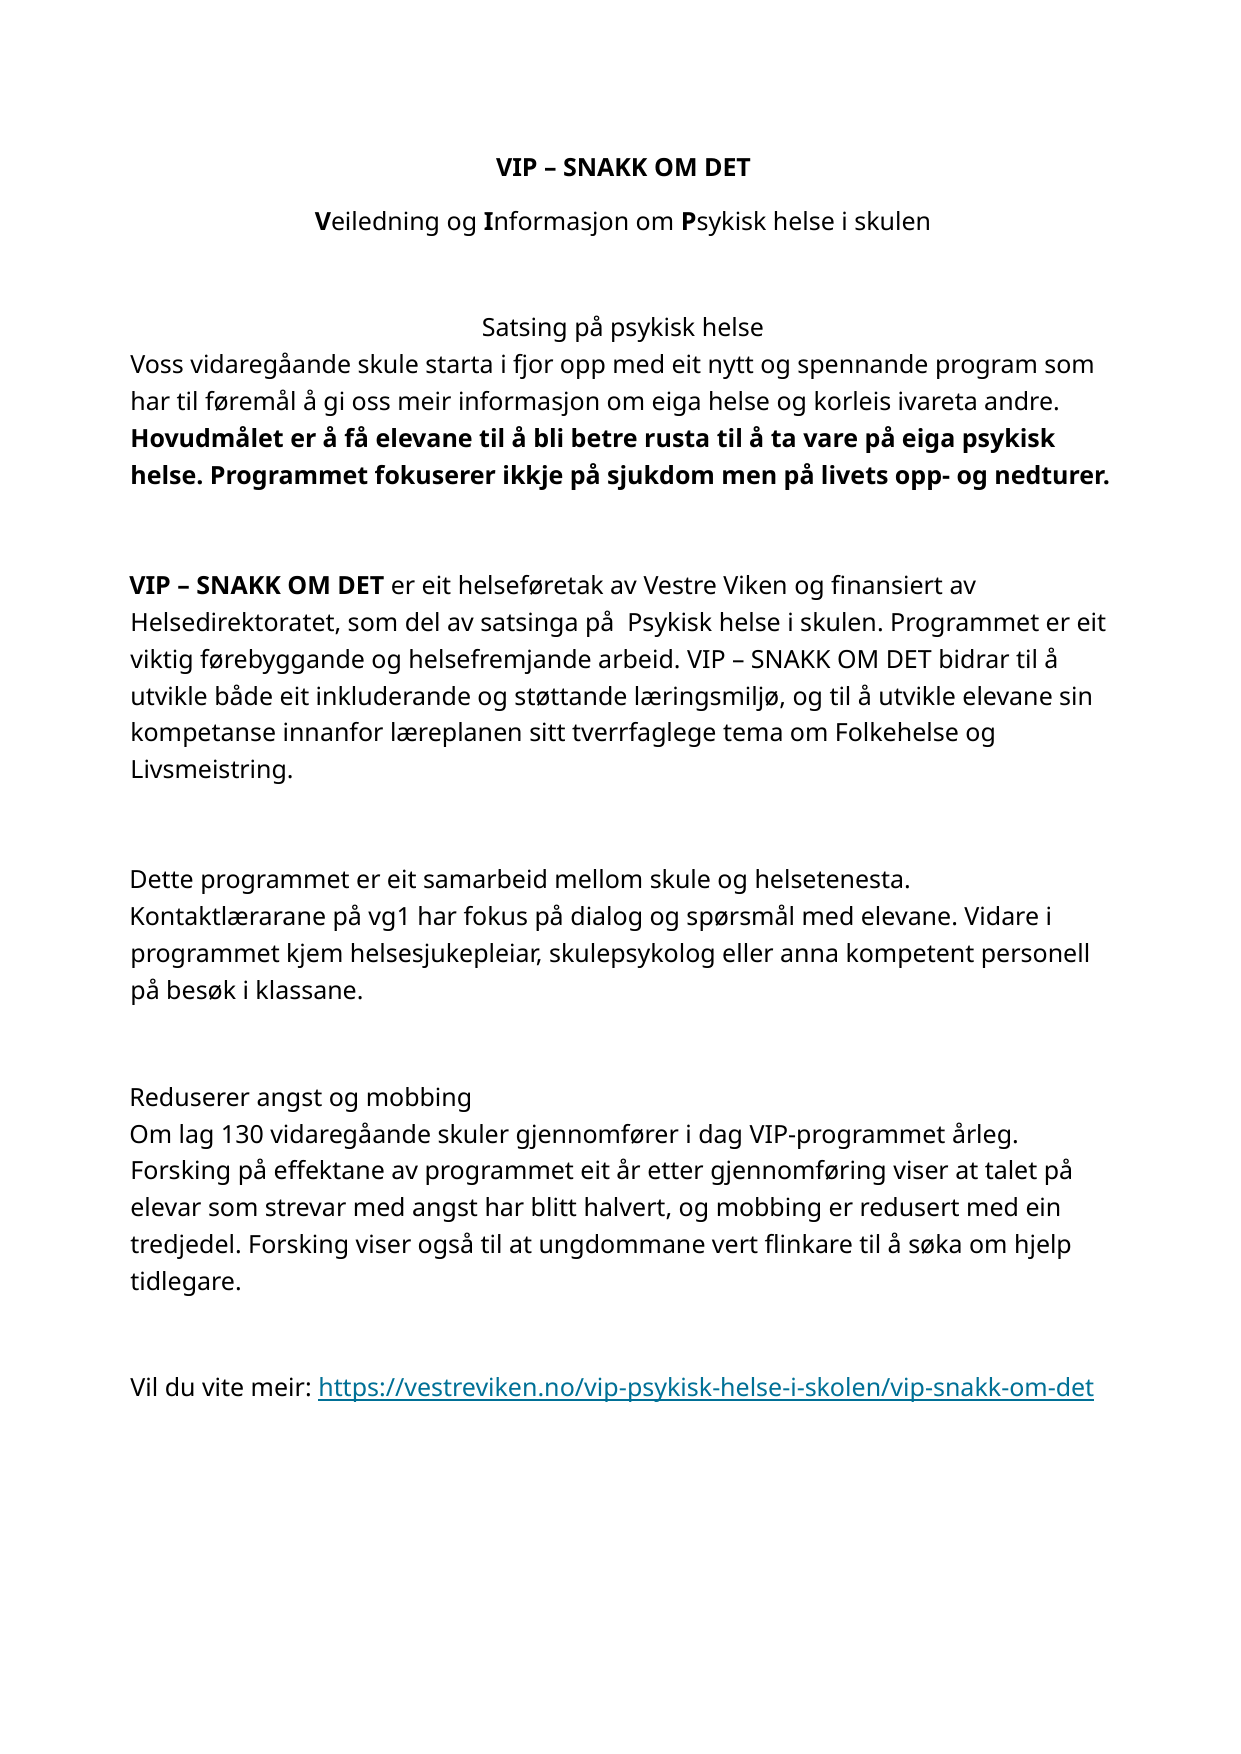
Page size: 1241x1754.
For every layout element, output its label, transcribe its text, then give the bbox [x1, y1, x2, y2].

text Reduserer angst og mobbing [129, 1079, 1117, 1113]
text Satsing på psykisk helse [129, 310, 1117, 344]
text Om lag 130 vidaregåande skuler gjennomfører i dag VIP-programmet årleg. Forsking på effektane av programmet eit år etter gjennomføring viser at talet på elevar som strevar med angst har blitt halvert, og mobbing er redusert med ein tredjedel. Forsking viser også til at ungdommane vert flinkare til å søka om hjelp tidlegare. [129, 1116, 1117, 1297]
text VIP – SNAKK OM DET er eit helseføretak av Vestre Viken og finansiert av Helsedirektoratet, som del av satsinga på Psykisk helse i skulen. Programmet er eit viktig førebyggande og helsefremjande arbeid. VIP – SNAKK OM DET bidrar til å utvikle både eit inkluderande og støttande læringsmiljø, og til å utvikle elevane sin kompetanse innanfor læreplanen sitt tverrfaglege tema om Folkehelse og Livsmeistring. [129, 568, 1117, 786]
text Veiledning og Informasjon om Psykisk helse i skulen [129, 203, 1117, 237]
text Voss vidaregåande skule starta i fjor opp med eit nytt og spennande program som har til føremål å gi oss meir informasjon om eiga helse og korleis ivareta andre. Hovudmålet er å få elevane til å bli betre rusta til å ta vare på eiga psykisk helse. Programmet fokuserer ikkje på sjukdom men på livets opp- og nedturer. [130, 347, 1117, 491]
text Kontaktlærarane på vg1 har fokus på dialog og spørsmål med elevane. Vidare i programmet kjem helsesjukepleiar, skulepsykolog eller anna kompetent personell på besøk i klassane. [129, 899, 1117, 1007]
text VIP – SNAKK OM DET [130, 150, 1117, 184]
text Vil du vite meir: https://vestreviken.no/vip-psykisk-helse-i-skolen/vip-snakk-om-det [130, 1370, 1117, 1404]
text Dette programmet er eit samarbeid mellom skule og helsetenesta. [129, 862, 1117, 896]
